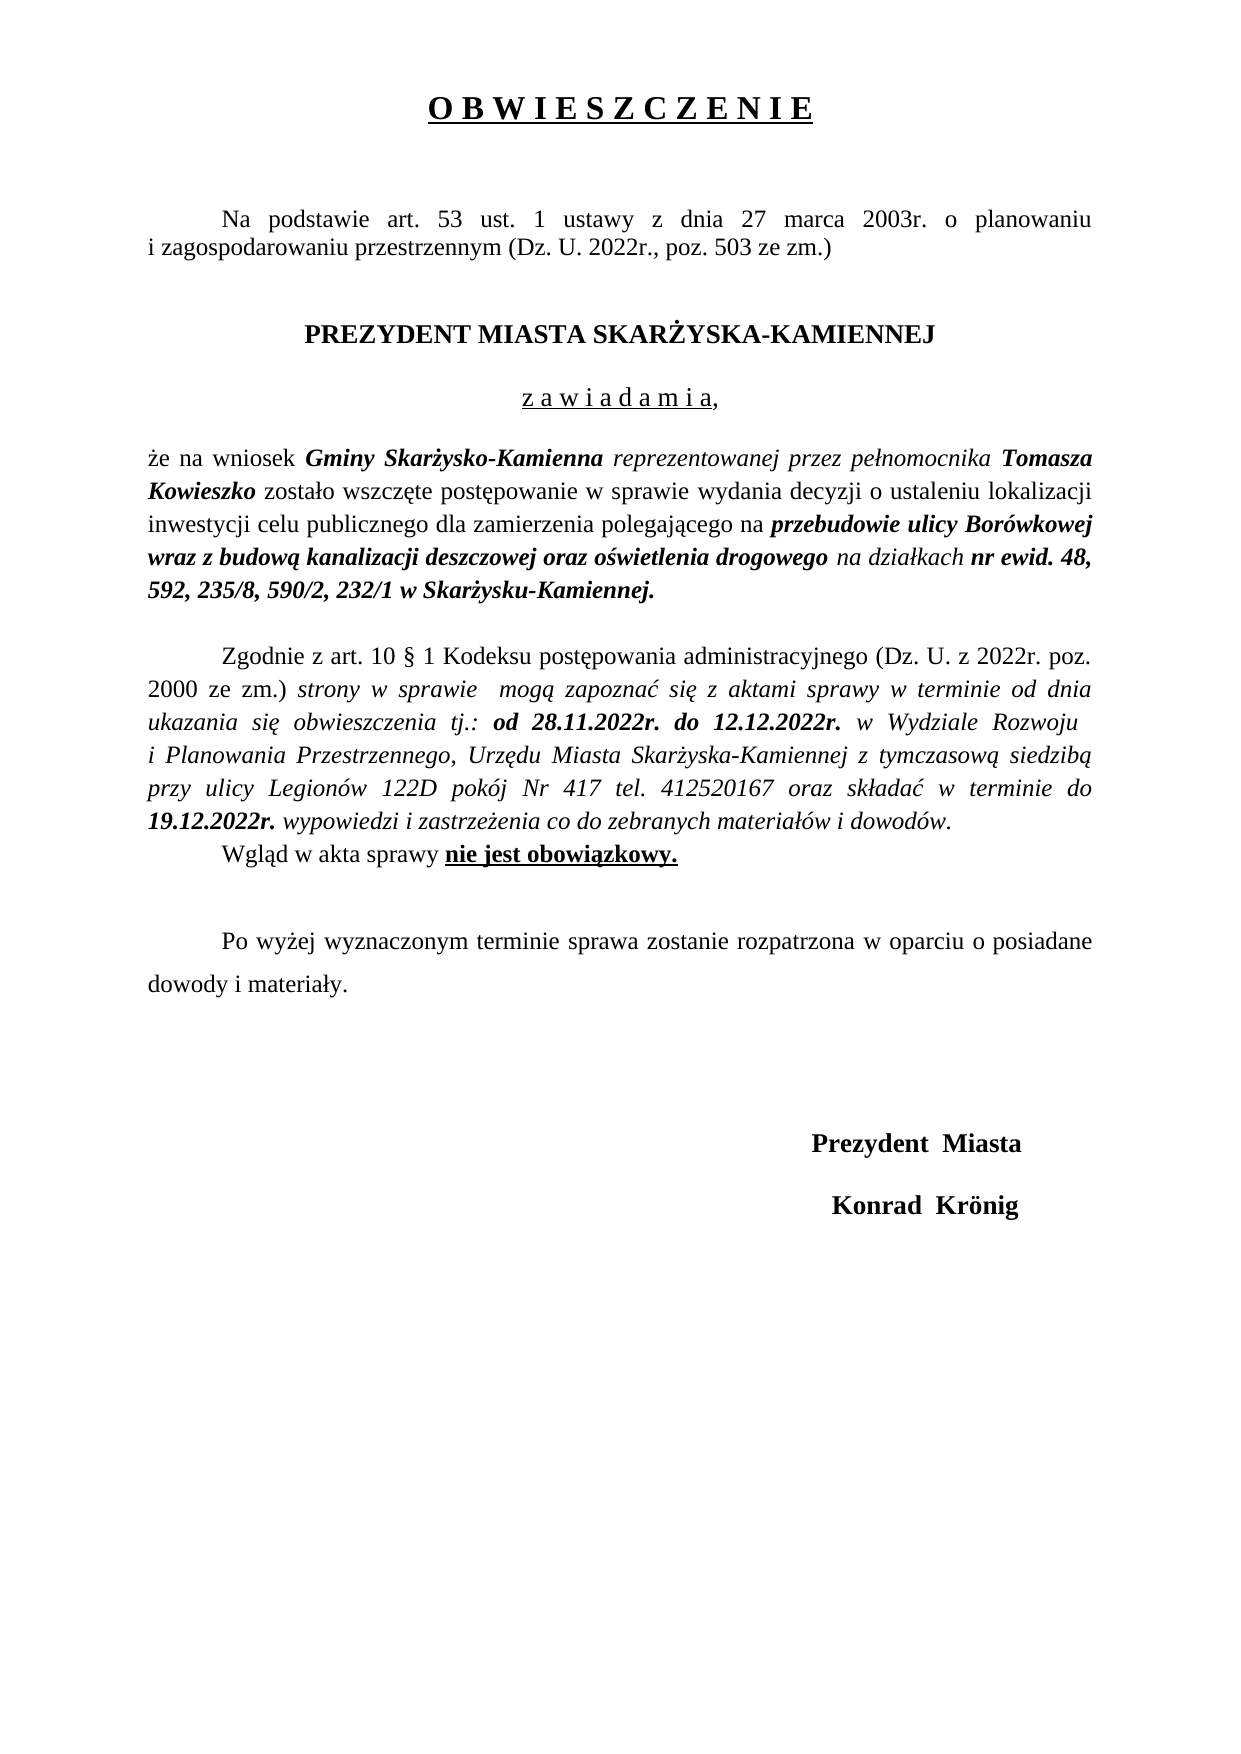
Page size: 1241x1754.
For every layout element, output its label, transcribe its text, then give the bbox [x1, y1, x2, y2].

text PREZYDENT MIASTA SKARŻYSKA-KAMIENNEJ [148, 319, 1092, 350]
text Na podstawie art. 53 ust. 1 ustawy z dnia 27 marca 2003r. o planowaniu i zagospodarowaniu przestrzennym (Dz. U. 2022r., poz. 503 ze zm.) [148, 204, 1092, 261]
text Po wyżej wyznaczonym terminie sprawa zostanie rozpatrzona w oparciu o posiadane dowody i materiały. [148, 926, 1092, 998]
text z a w i a d a m i a, [148, 381, 1092, 412]
text Wgląd w akta sprawy nie jest obowiązkowy. [148, 839, 1092, 868]
text O B W I E S Z C Z E N I E [148, 89, 1092, 127]
text że na wniosek Gminy Skarżysko-Kamienna reprezentowanej przez pełnomocnika Tomasza Kowieszko zostało wszczęte postępowanie w sprawie wydania decyzji o ustaleniu lokalizacji inwestycji celu publicznego dla zamierzenia polegającego na przebudowie ulicy Borówkowej wraz z budową kanalizacji deszczowej oraz oświetlenia drogowego na działkach nr ewid. 48, 592, 235/8, 590/2, 232/1 w Skarżysku-Kamiennej. [148, 443, 1092, 604]
text Prezydent Miasta [811, 1127, 1092, 1158]
text Konrad Krönig [148, 1189, 1092, 1220]
text Zgodnie z art. 10 § 1 Kodeksu postępowania administracyjnego (Dz. U. z 2022r. poz. 2000 ze zm.) strony w sprawie mogą zapoznać się z aktami sprawy w terminie od dnia ukazania się obwieszczenia tj.: od 28.11.2022r. do 12.12.2022r. w Wydziale Rozwoju i Planowania Przestrzennego, Urzędu Miasta Skarżyska-Kamiennej z tymczasową siedzibą przy ulicy Legionów 122D pokój Nr 417 tel. 412520167 oraz składać w terminie do 19.12.2022r. wypowiedzi i zastrzeżenia co do zebranych materiałów i dowodów. [148, 641, 1092, 835]
